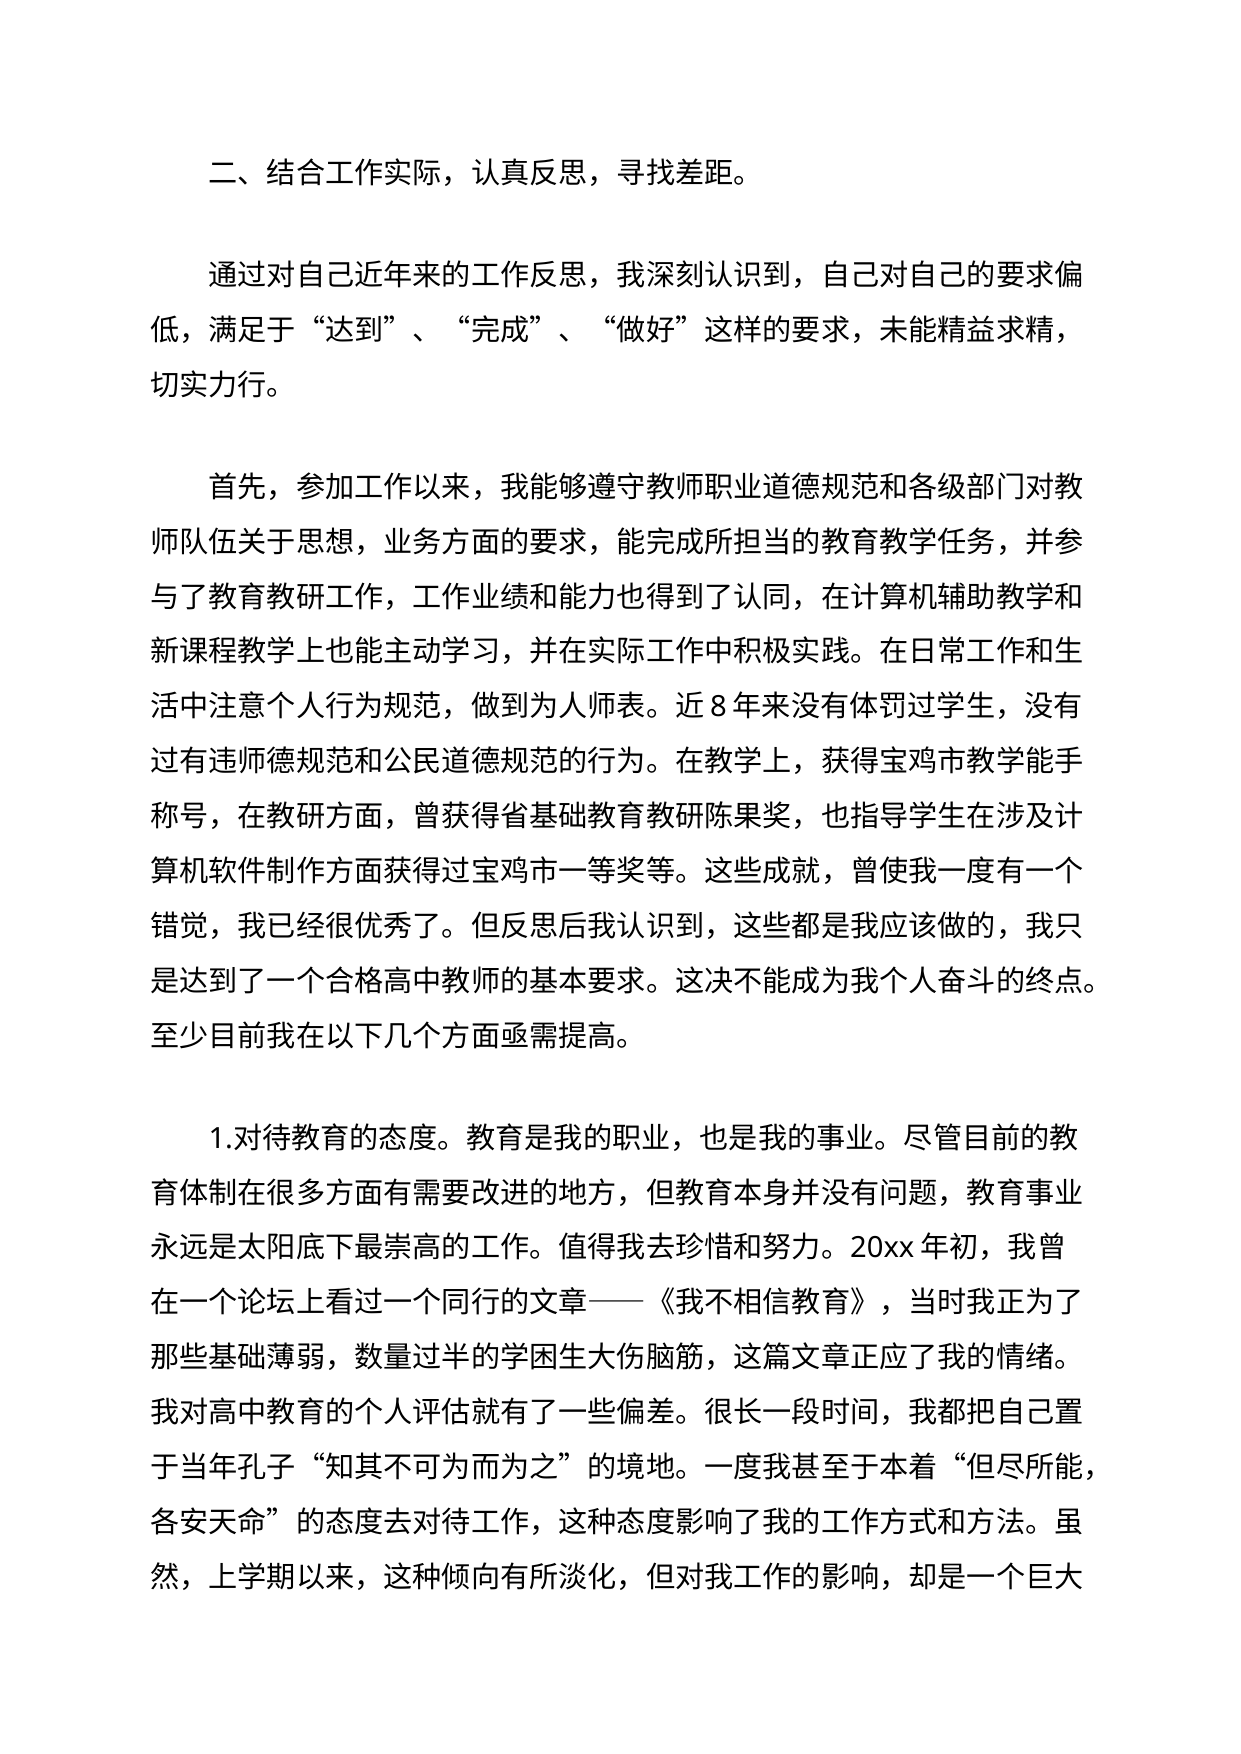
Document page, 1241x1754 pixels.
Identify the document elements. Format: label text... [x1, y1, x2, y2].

text 通过对自己近年来的工作反思，我深刻认识到，自己对自己的要求偏低，满足于“达到”、“完成”、“做好”这样的要求，未能精益求精，切实力行。 [150, 252, 1090, 404]
text 二、结合工作实际，认真反思，寻找差距。 [150, 150, 1090, 192]
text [150, 1114, 1090, 1596]
text 首先，参加工作以来，我能够遵守教师职业道德规范和各级部门对教师队伍关于思想，业务方面的要求，能完成所担当的教育教学任务，并参与了教育教研工作，工作业绩和能力也得到了认同，在计算机辅助教学和新课程教学上也能主动学习，并在实际工作中积极实践。在日常工作和生活中注意个人行为规范，做到为人师表。近8年来没有体罚过学生，没有过有违师德规范和公民道德规范的行为。在教学上，获得宝鸡市教学能手称号，在教研方面，曾获得省基础教育教研陈果奖，也指导学生在涉及计算机软件制作方面获得过宝鸡市一等奖等。这些成就，曾使我一度有一个错觉，我已经很优秀了。但反思后我认识到，这些都是我应该做的，我只是达到了一个合格高中教师的基本要求。这决不能成为我个人奋斗的终点。至少目前我在以下几个方面亟需提高。 [150, 463, 1090, 1055]
